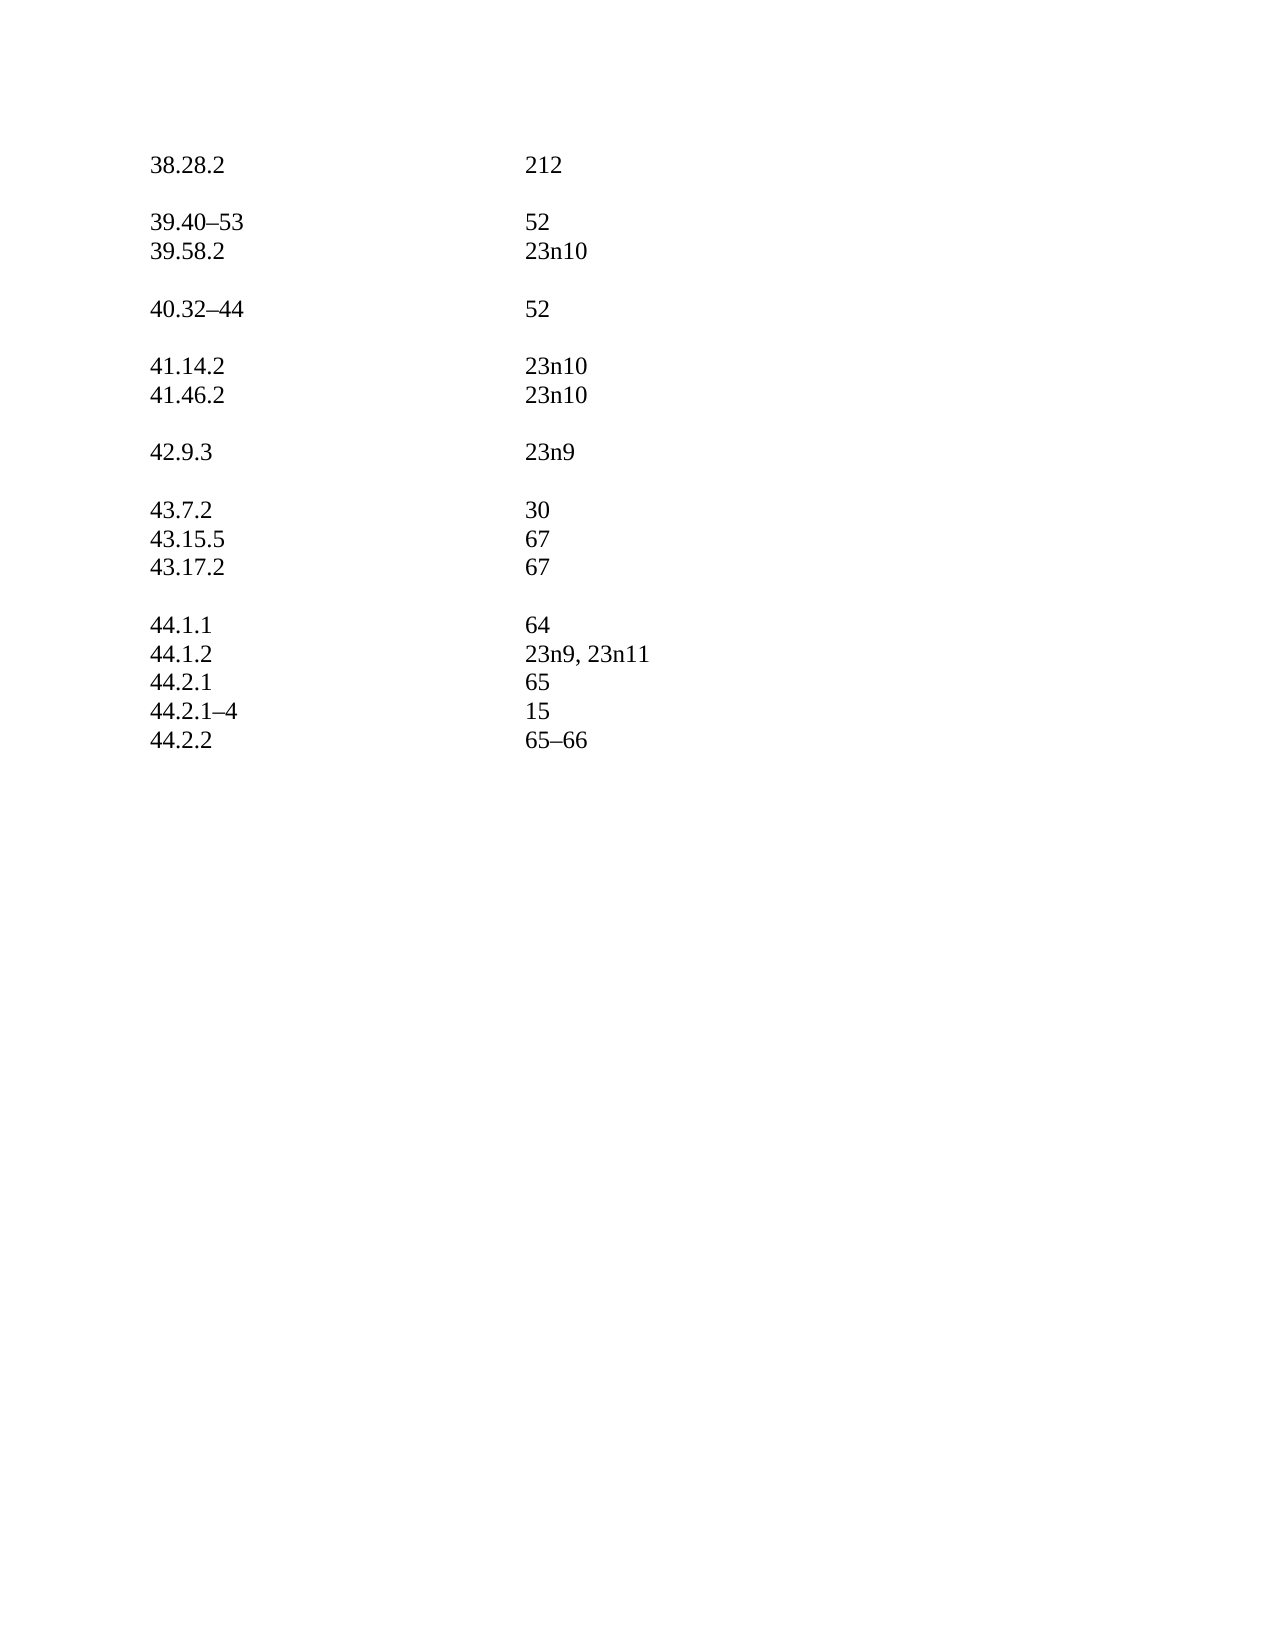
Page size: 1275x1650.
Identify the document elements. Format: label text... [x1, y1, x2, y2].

text 44.2.1 65 [150, 667, 1125, 696]
text 44.2.2 65–66 [150, 725, 1125, 754]
text 44.1.2 23n9, 23n11 [150, 639, 1125, 667]
text 40.32–44 52 [150, 294, 1125, 322]
text 41.14.2 23n10 [150, 351, 1125, 380]
text 41.46.2 23n10 [150, 380, 1125, 409]
text 38.28.2 212 [150, 150, 1125, 179]
text 43.7.2 30 [150, 495, 1125, 524]
text 42.9.3 23n9 [150, 437, 1125, 466]
text 43.17.2 67 [150, 552, 1125, 581]
text 39.58.2 23n10 [150, 236, 1125, 265]
text 39.40–53 52 [150, 207, 1125, 236]
text 44.2.1–4 15 [150, 696, 1125, 725]
text 44.1.1 64 [150, 610, 1125, 639]
text 43.15.5 67 [150, 524, 1125, 552]
